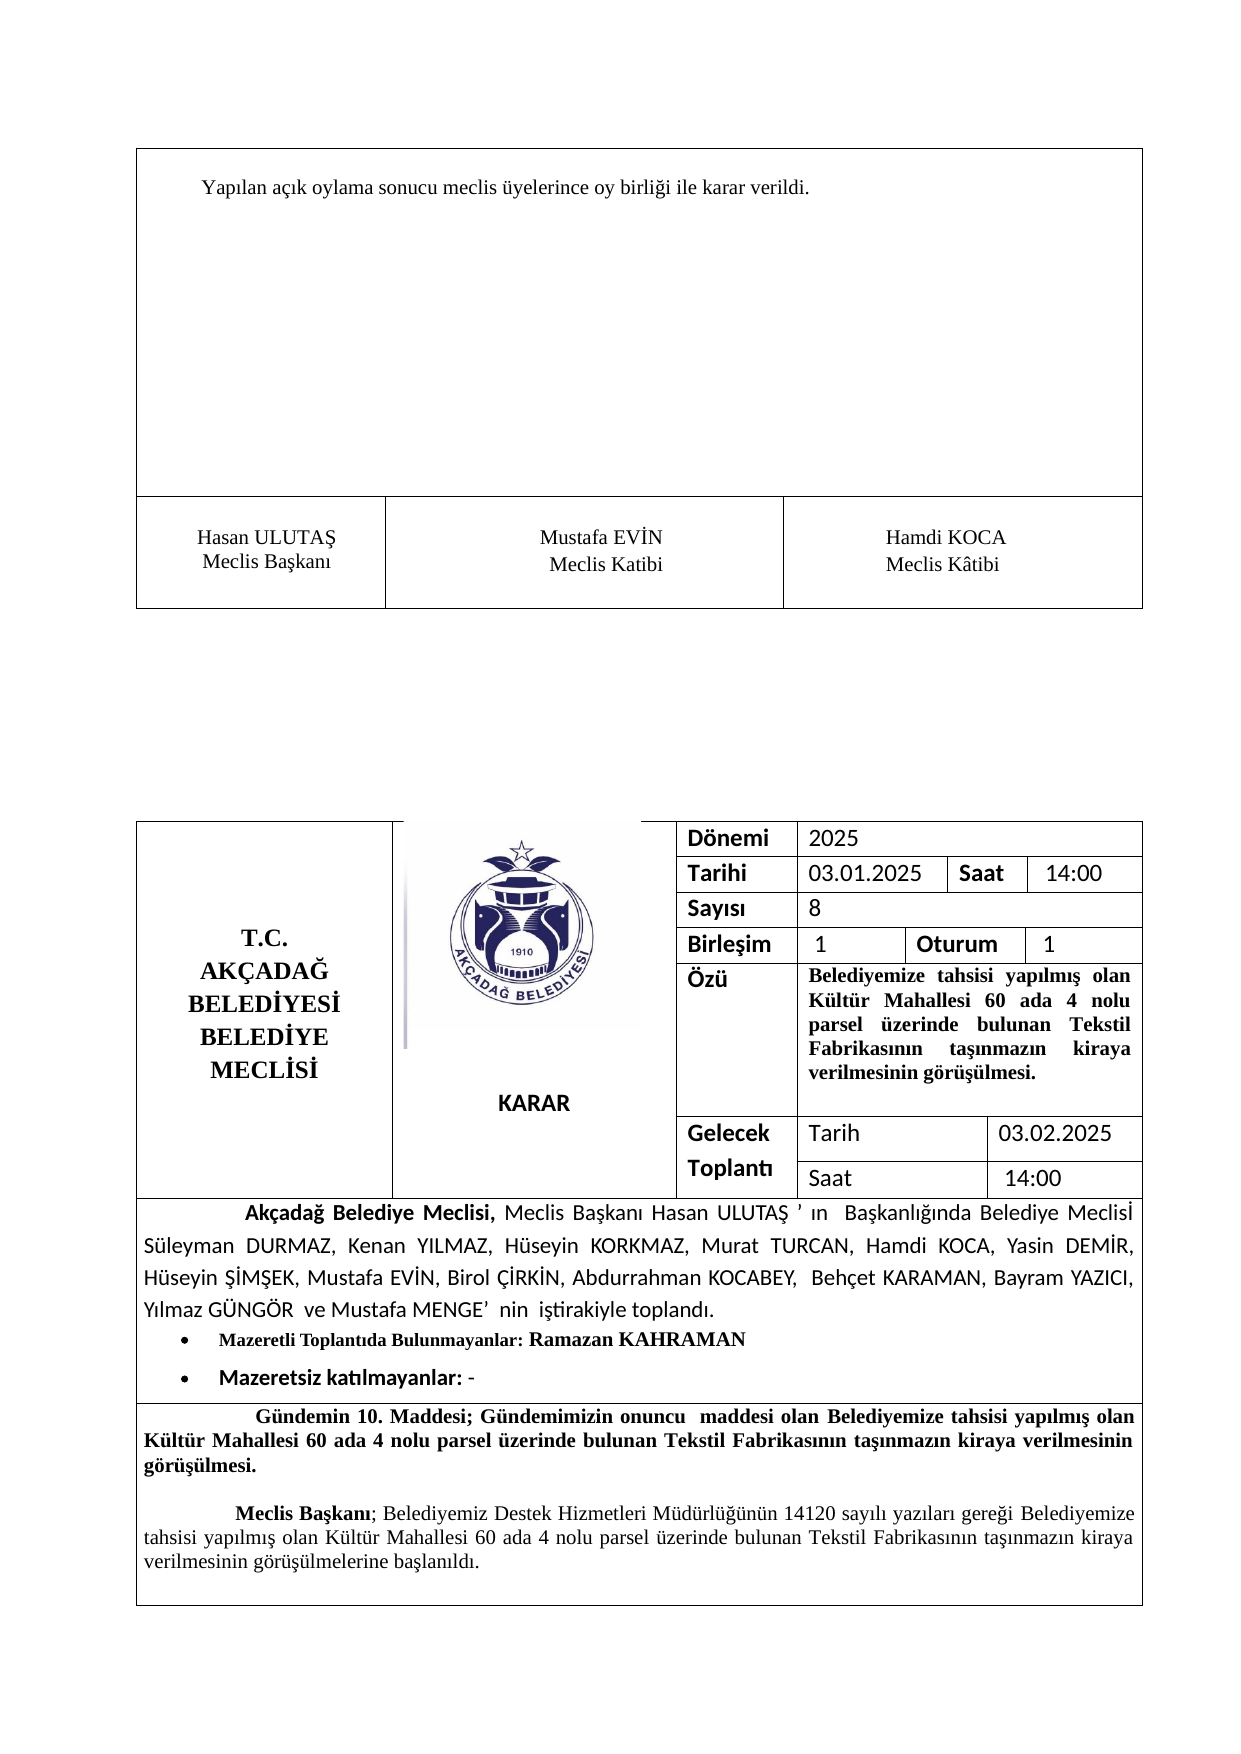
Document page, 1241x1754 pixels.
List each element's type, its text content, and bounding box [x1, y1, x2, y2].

table_cell 14:00 [988, 1162, 1142, 1197]
table_cell Sayısı [677, 893, 797, 927]
table_cell Saat [798, 1162, 987, 1197]
table_cell 1 [1026, 928, 1142, 962]
table_cell 1 [798, 928, 905, 962]
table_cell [137, 1404, 1142, 1605]
table_cell Hamdi KOCA Meclis Kâtibi [784, 497, 1142, 608]
table_cell Tarihi [677, 857, 797, 892]
table_cell 14:00 [1028, 857, 1142, 892]
table_cell Hasan ULUTAŞ Meclis Başkanı [137, 497, 385, 608]
table_cell Birleşim [677, 928, 797, 962]
table_header 2025 [798, 822, 1142, 856]
table_header T.C. AKÇADAĞ BELEDİYESİ BELEDİYE MECLİSİ [137, 822, 392, 1197]
table_header Dönemi [677, 822, 797, 856]
table_cell Oturum [906, 928, 1025, 962]
table_cell Gelecek Toplantı [677, 1117, 797, 1197]
table_header KARAR [393, 822, 676, 1197]
table_cell 8 [798, 893, 1142, 927]
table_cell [137, 149, 1142, 496]
table_cell 03.01.2025 [798, 857, 947, 892]
table_cell Tarih [798, 1117, 987, 1161]
table_cell Saat [948, 857, 1027, 892]
table_cell Akçadağ Belediye Meclisi, Meclis Başkanı Hasan ULUTAŞ ’ ın Başkanlığında Belediye Meclisİ Süleyman DURMAZ, Kenan YILMAZ, Hüseyin KORKMAZ, Murat TURCAN, Hamdi KOCA, Yasin DEMİR, Hüseyin ŞİMŞEK, Mustafa EVİN, Birol ÇİRKİN, Abdurrahman KOCABEY, Behçet KARAMAN, Bayram YAZICI, Yılmaz GÜNGÖR ve Mustafa MENGE’ nin iştirakiyle toplandı. Mazeretli Toplantıda Bulunmayanlar: Ramazan KAHRAMAN Mazeretsiz katılmayanlar: - [137, 1199, 1142, 1403]
table_cell 03.02.2025 [988, 1117, 1142, 1161]
table_cell Belediyemize tahsisi yapılmış olan Kültür Mahallesi 60 ada 4 nolu parsel üzerinde bulunan Tekstil Fabrikasının taşınmazın kiraya verilmesinin görüşülmesi. [798, 964, 1142, 1116]
table_cell Mustafa EVİN Meclis Katibi [386, 497, 783, 608]
table_cell Özü [677, 964, 797, 1116]
picture [403, 821, 642, 1049]
